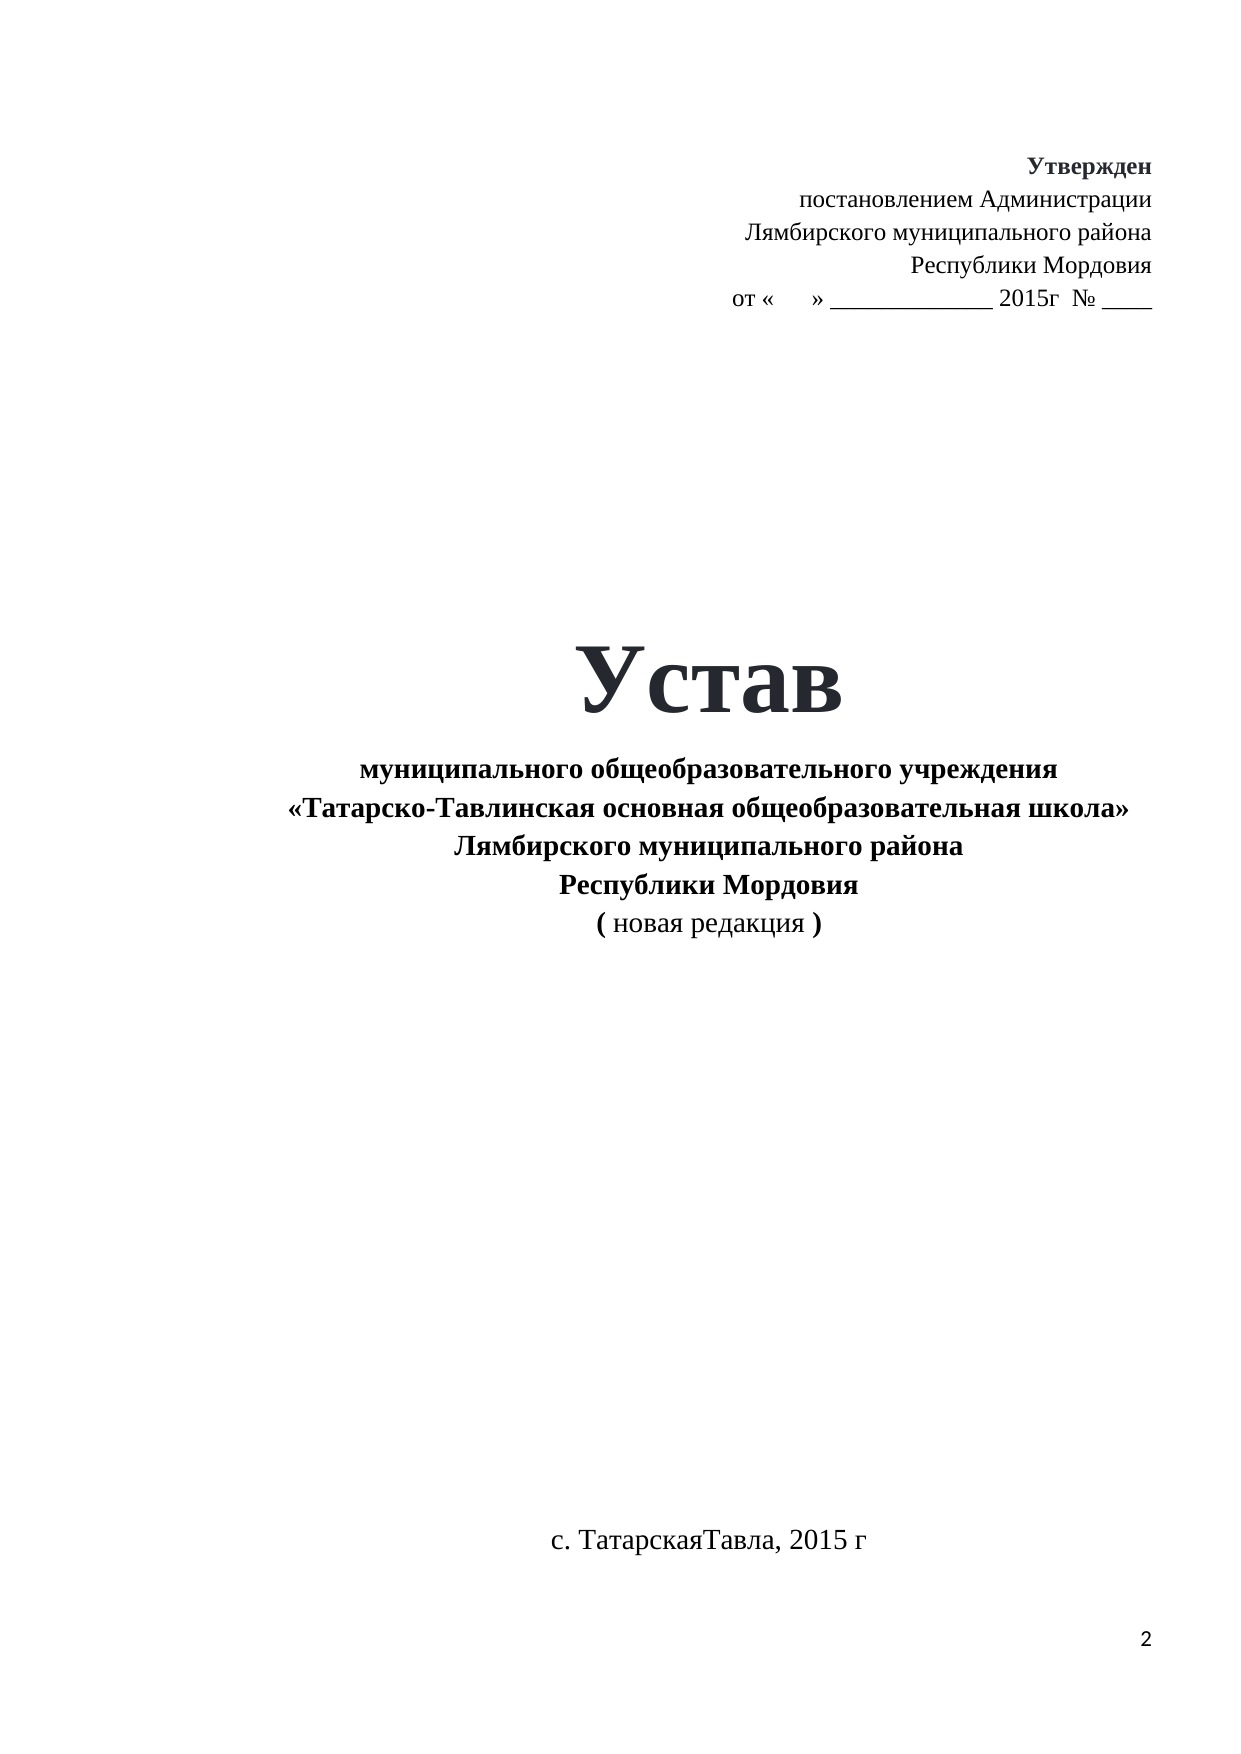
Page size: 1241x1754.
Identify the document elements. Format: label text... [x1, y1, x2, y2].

text «Татарско-Тавлинская основная общеобразовательная школа» [177, 790, 1152, 823]
text Лямбирского муниципального района [177, 217, 1152, 246]
text Республики Мордовия [177, 867, 1152, 900]
text с. ТатарскаяТавла, 2015 г [177, 1522, 1152, 1556]
text от « » _____________ 2015г № ____ [177, 283, 1152, 312]
text Республики Мордовия [177, 250, 1152, 279]
text ( новая редакция ) [177, 905, 1152, 939]
text Утвержден [177, 151, 1152, 180]
text Устав [177, 619, 1152, 734]
text постановлением Администрации [177, 184, 1152, 213]
text Лямбирского муниципального района [177, 828, 1152, 862]
text муниципального общеобразовательного учреждения [177, 751, 1152, 785]
